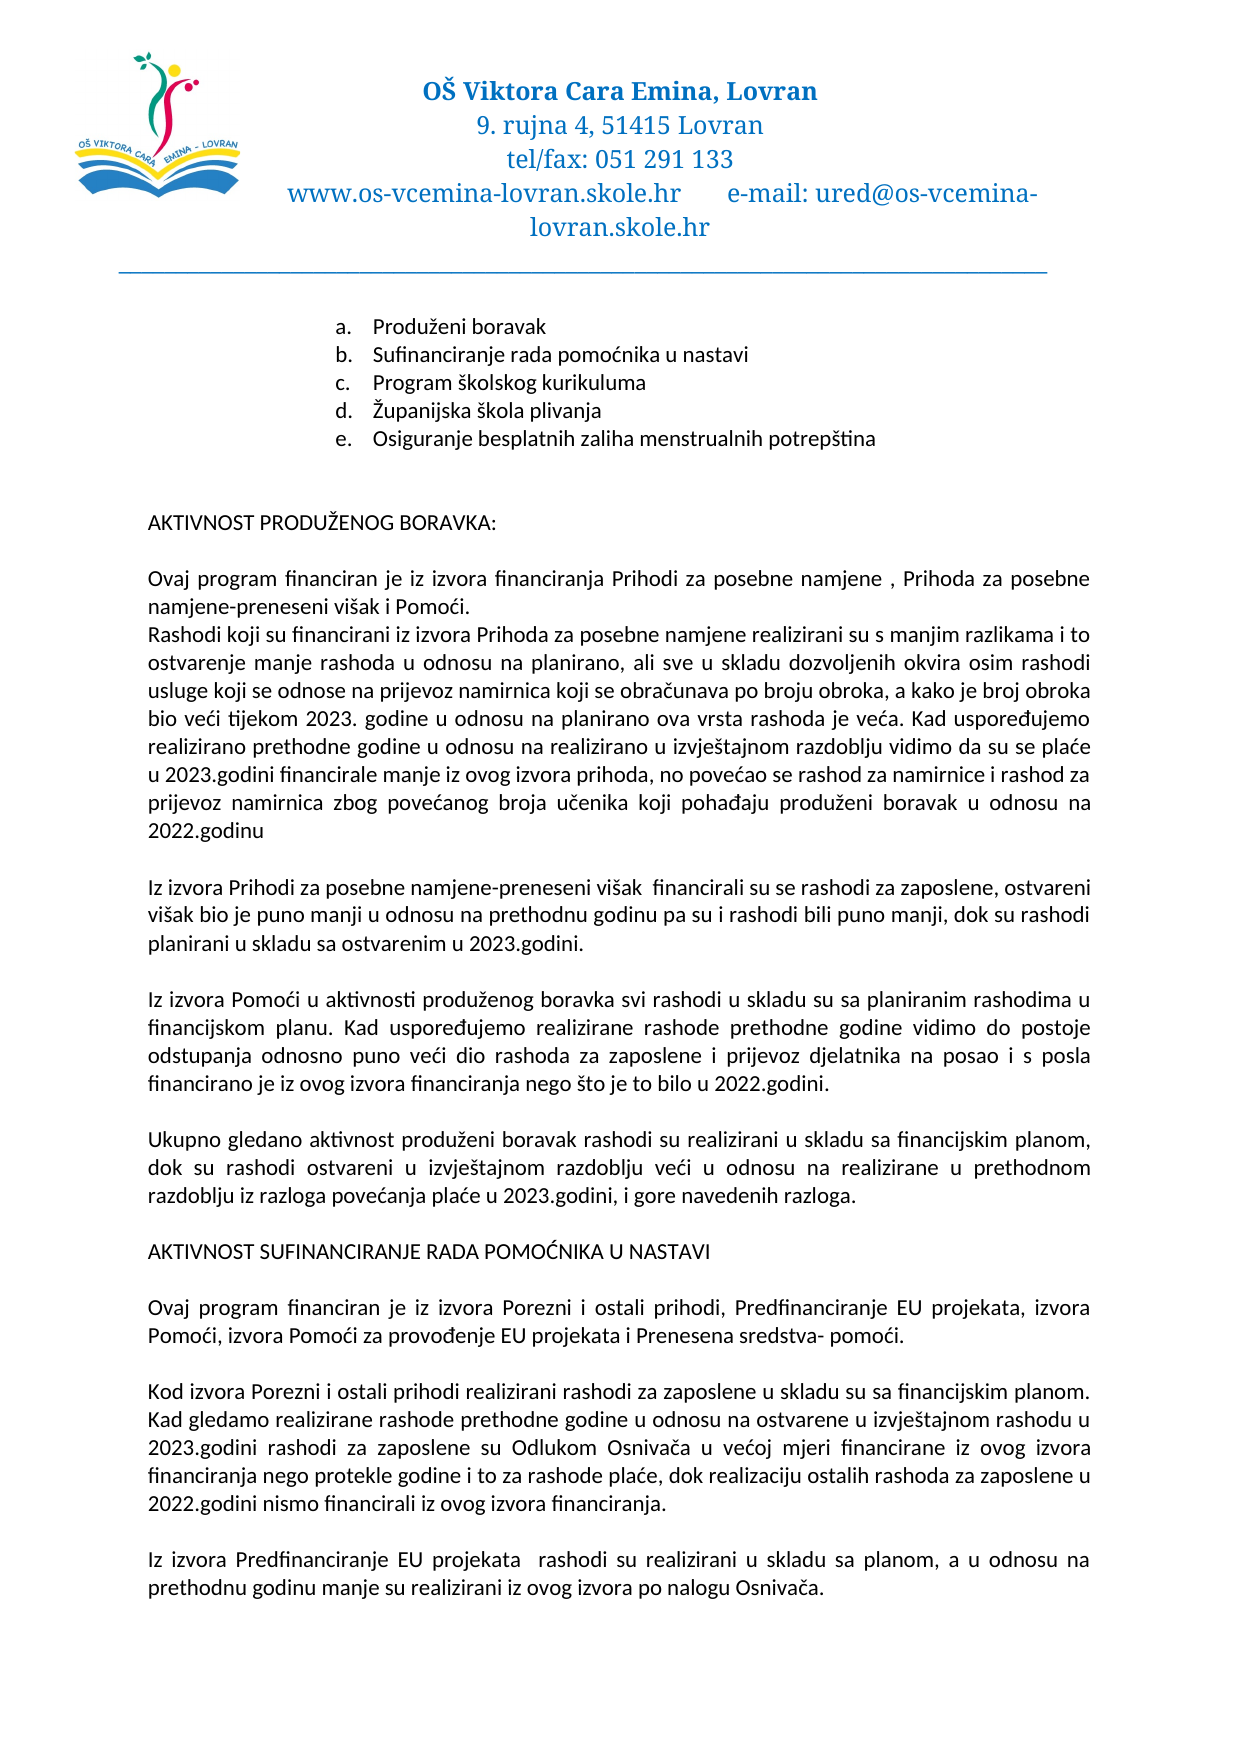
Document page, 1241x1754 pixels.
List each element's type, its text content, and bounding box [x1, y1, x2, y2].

text Ukupno gledano aktivnost produženi boravak rashodi su realizirani u skladu sa financijskim planom, dok su rashodi ostvareni u izvještajnom razdoblju veći u odnosu na realizirane u prethodnom razdoblju iz razloga povećanja plaće u 2023.godini, i gore navedenih razloga. [148, 1125, 1093, 1209]
list Sufinanciranje rada pomoćnika u nastavi [335, 340, 1093, 368]
text AKTIVNOST SUFINANCIRANJE RADA POMOĆNIKA U NASTAVI [148, 1237, 1093, 1265]
text AKTIVNOST PRODUŽENOG BORAVKA: [148, 508, 1093, 536]
list Osiguranje besplatnih zaliha menstrualnih potrepština [335, 424, 1093, 452]
text Iz izvora Predfinanciranje EU projekata rashodi su realizirani u skladu sa planom, a u odnosu na prethodnu godinu manje su realizirani iz ovog izvora po nalogu Osnivača. [148, 1545, 1093, 1601]
text Iz izvora Prihodi za posebne namjene-preneseni višak financirali su se rashodi za zaposlene, ostvareni višak bio je puno manji u odnosu na prethodnu godinu pa su i rashodi bili puno manji, dok su rashodi planirani u skladu sa ostvarenim u 2023.godini. [148, 873, 1093, 957]
text Kod izvora Porezni i ostali prihodi realizirani rashodi za zaposlene u skladu su sa financijskim planom. Kad gledamo realizirane rashode prethodne godine u odnosu na ostvarene u izvještajnom rashodu u 2023.godini rashodi za zaposlene su Odlukom Osnivača u većoj mjeri financirane iz ovog izvora financiranja nego protekle godine i to za rashode plaće, dok realizaciju ostalih rashoda za zaposlene u 2022.godini nismo financirali iz ovog izvora financiranja. [148, 1377, 1093, 1517]
text Rashodi koji su financirani iz izvora Prihoda za posebne namjene realizirani su s manjim razlikama i to ostvarenje manje rashoda u odnosu na planirano, ali sve u skladu dozvoljenih okvira osim rashodi usluge koji se odnose na prijevoz namirnica koji se obračunava po broju obroka, a kako je broj obroka bio veći tijekom 2023. godine u odnosu na planirano ova vrsta rashoda je veća. Kad uspoređujemo realizirano prethodne godine u odnosu na realizirano u izvještajnom razdoblju vidimo da su se plaće u 2023.godini financirale manje iz ovog izvora prihoda, no povećao se rashod za namirnice i rashod za prijevoz namirnica zbog povećanog broja učenika koji pohađaju produženi boravak u odnosu na 2022.godinu [148, 620, 1093, 844]
text Ovaj program financiran je iz izvora Porezni i ostali prihodi, Predfinanciranje EU projekata, izvora Pomoći, izvora Pomoći za provođenje EU projekata i Prenesena sredstva- pomoći. [148, 1293, 1093, 1349]
list Program školskog kurikuluma [335, 368, 1093, 396]
text Ovaj program financiran je iz izvora financiranja Prihodi za posebne namjene , Prihoda za posebne namjene-preneseni višak i Pomoći. [148, 564, 1093, 620]
text Iz izvora Pomoći u aktivnosti produženog boravka svi rashodi u skladu su sa planiranim rashodima u financijskom planu. Kad uspoređujemo realizirane rashode prethodne godine vidimo do postoje odstupanja odnosno puno veći dio rashoda za zaposlene i prijevoz djelatnika na posao i s posla financirano je iz ovog izvora financiranja nego što je to bilo u 2022.godini. [148, 985, 1093, 1097]
list Županijska škola plivanja [335, 396, 1093, 424]
list Produženi boravak [335, 312, 1093, 340]
picture [74, 49, 241, 201]
